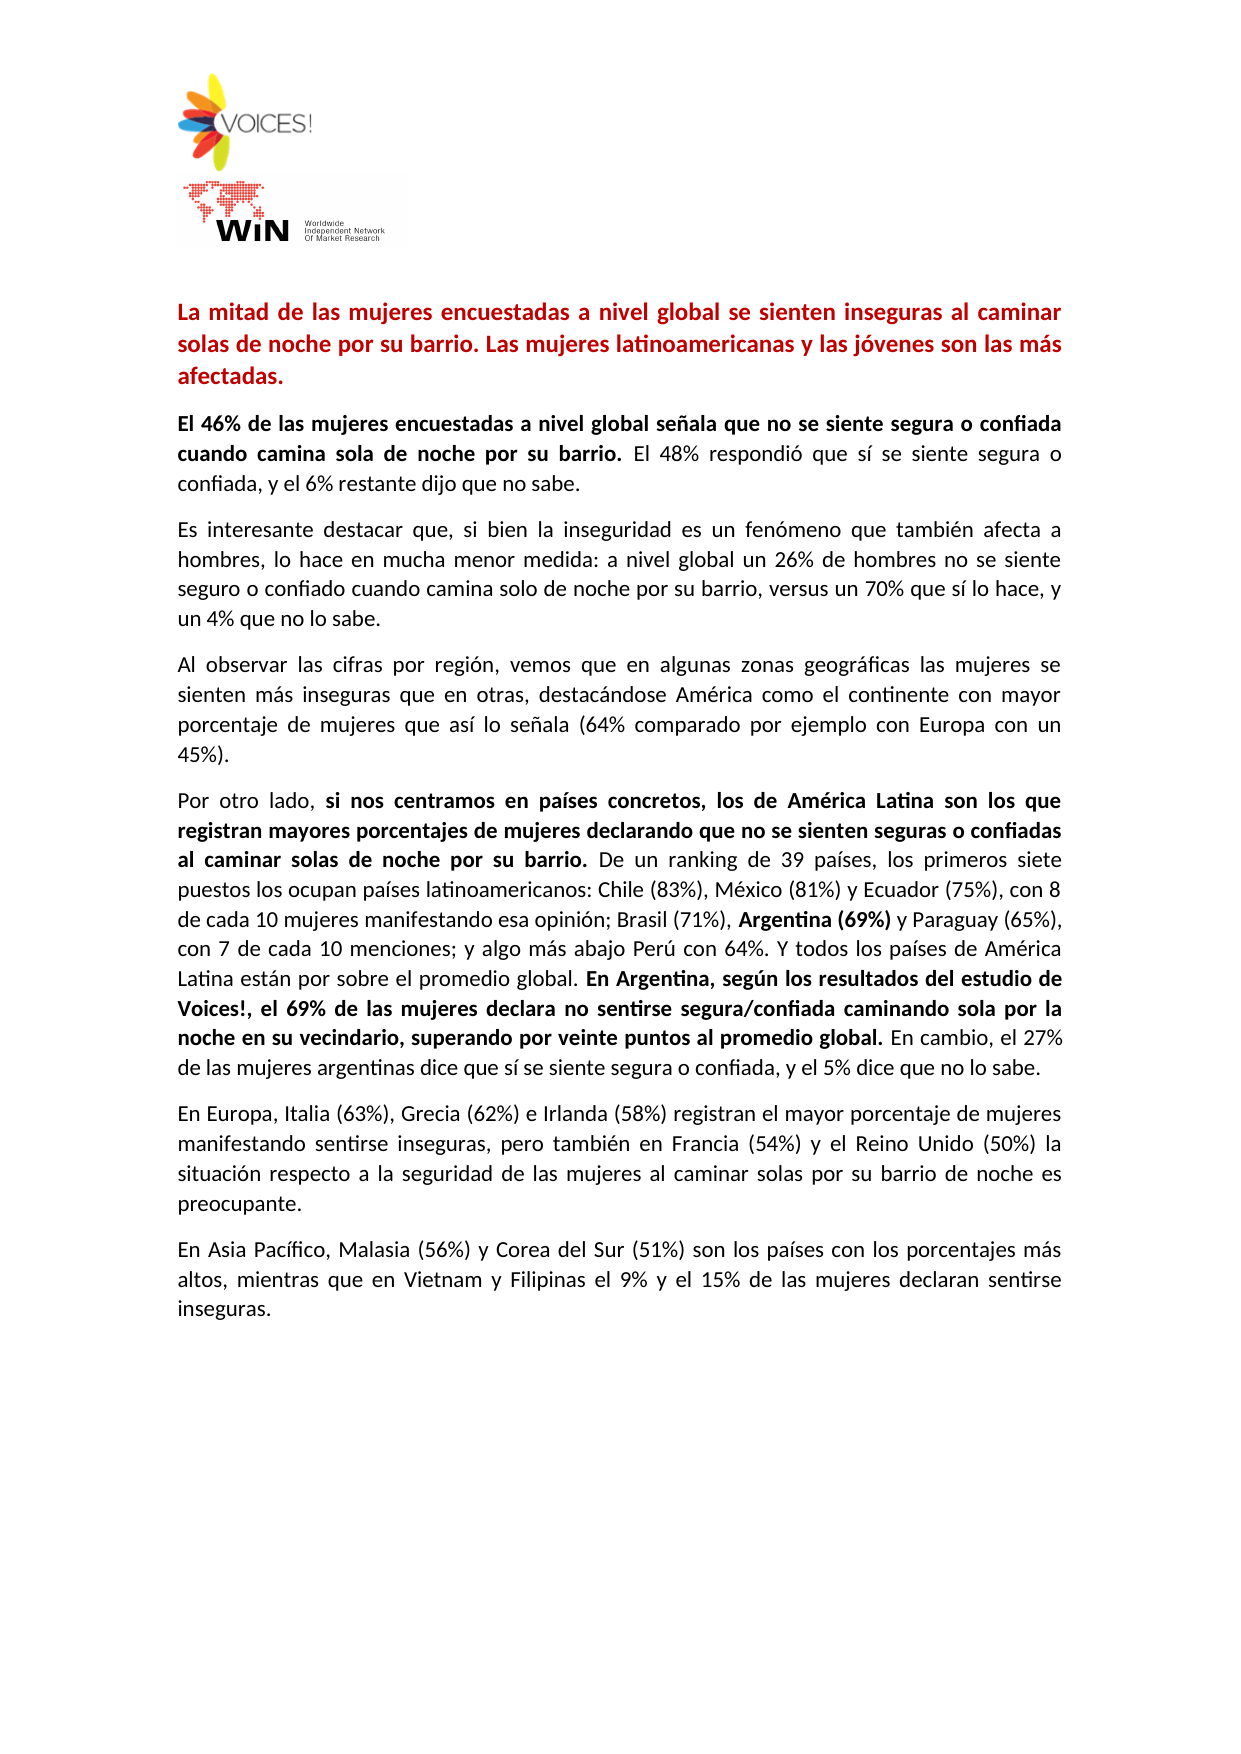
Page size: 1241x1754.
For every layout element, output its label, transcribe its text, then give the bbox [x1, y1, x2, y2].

picture [177, 73, 407, 247]
text Es interesante destacar que, si bien la inseguridad es un fenómeno que también afecta a hombres, lo hace en mucha menor medida: a nivel global un 26% de hombres no se siente seguro o confiado cuando camina solo de noche por su barrio, versus un 70% que sí lo hace, y un 4% que no lo sabe. [177, 515, 1063, 632]
text En Asia Pacífico, Malasia (56%) y Corea del Sur (51%) son los países con los porcentajes más altos, mientras que en Vietnam y Filipinas el 9% y el 15% de las mujeres declaran sentirse inseguras. [177, 1235, 1063, 1322]
text El 46% de las mujeres encuestadas a nivel global señala que no se siente segura o confiada cuando camina sola de noche por su barrio. El 48% respondió que sí se siente segura o confiada, y el 6% restante dijo que no sabe. [177, 409, 1063, 497]
text Por otro lado, si nos centramos en países concretos, los de América Latina son los que registran mayores porcentajes de mujeres declarando que no se sienten seguras o confiadas al caminar solas de noche por su barrio. De un ranking de 39 países, los primeros siete puestos los ocupan países latinoamericanos: Chile (83%), México (81%) y Ecuador (75%), con 8 de cada 10 mujeres manifestando esa opinión; Brasil (71%), Argentina (69%) y Paraguay (65%), con 7 de cada 10 menciones; y algo más abajo Perú con 64%. Y todos los países de América Latina están por sobre el promedio global. En Argentina, según los resultados del estudio de Voices!, el 69% de las mujeres declara no sentirse segura/confiada caminando sola por la noche en su vecindario, superando por veinte puntos al promedio global. En cambio, el 27% de las mujeres argentinas dice que sí se siente segura o confiada, y el 5% dice que no lo sabe. [177, 786, 1063, 1081]
text La mitad de las mujeres encuestadas a nivel global se sienten inseguras al caminar solas de noche por su barrio. Las mujeres latinoamericanas y las jóvenes son las más afectadas. [177, 296, 1063, 391]
text Al observar las cifras por región, vemos que en algunas zonas geográficas las mujeres se sienten más inseguras que en otras, destacándose América como el continente con mayor porcentaje de mujeres que así lo señala (64% comparado por ejemplo con Europa con un 45%). [177, 651, 1063, 768]
text En Europa, Italia (63%), Grecia (62%) e Irlanda (58%) registran el mayor porcentaje de mujeres manifestando sentirse inseguras, pero también en Francia (54%) y el Reino Unido (50%) la situación respecto a la seguridad de las mujeres al caminar solas por su barrio de noche es preocupante. [177, 1099, 1063, 1217]
